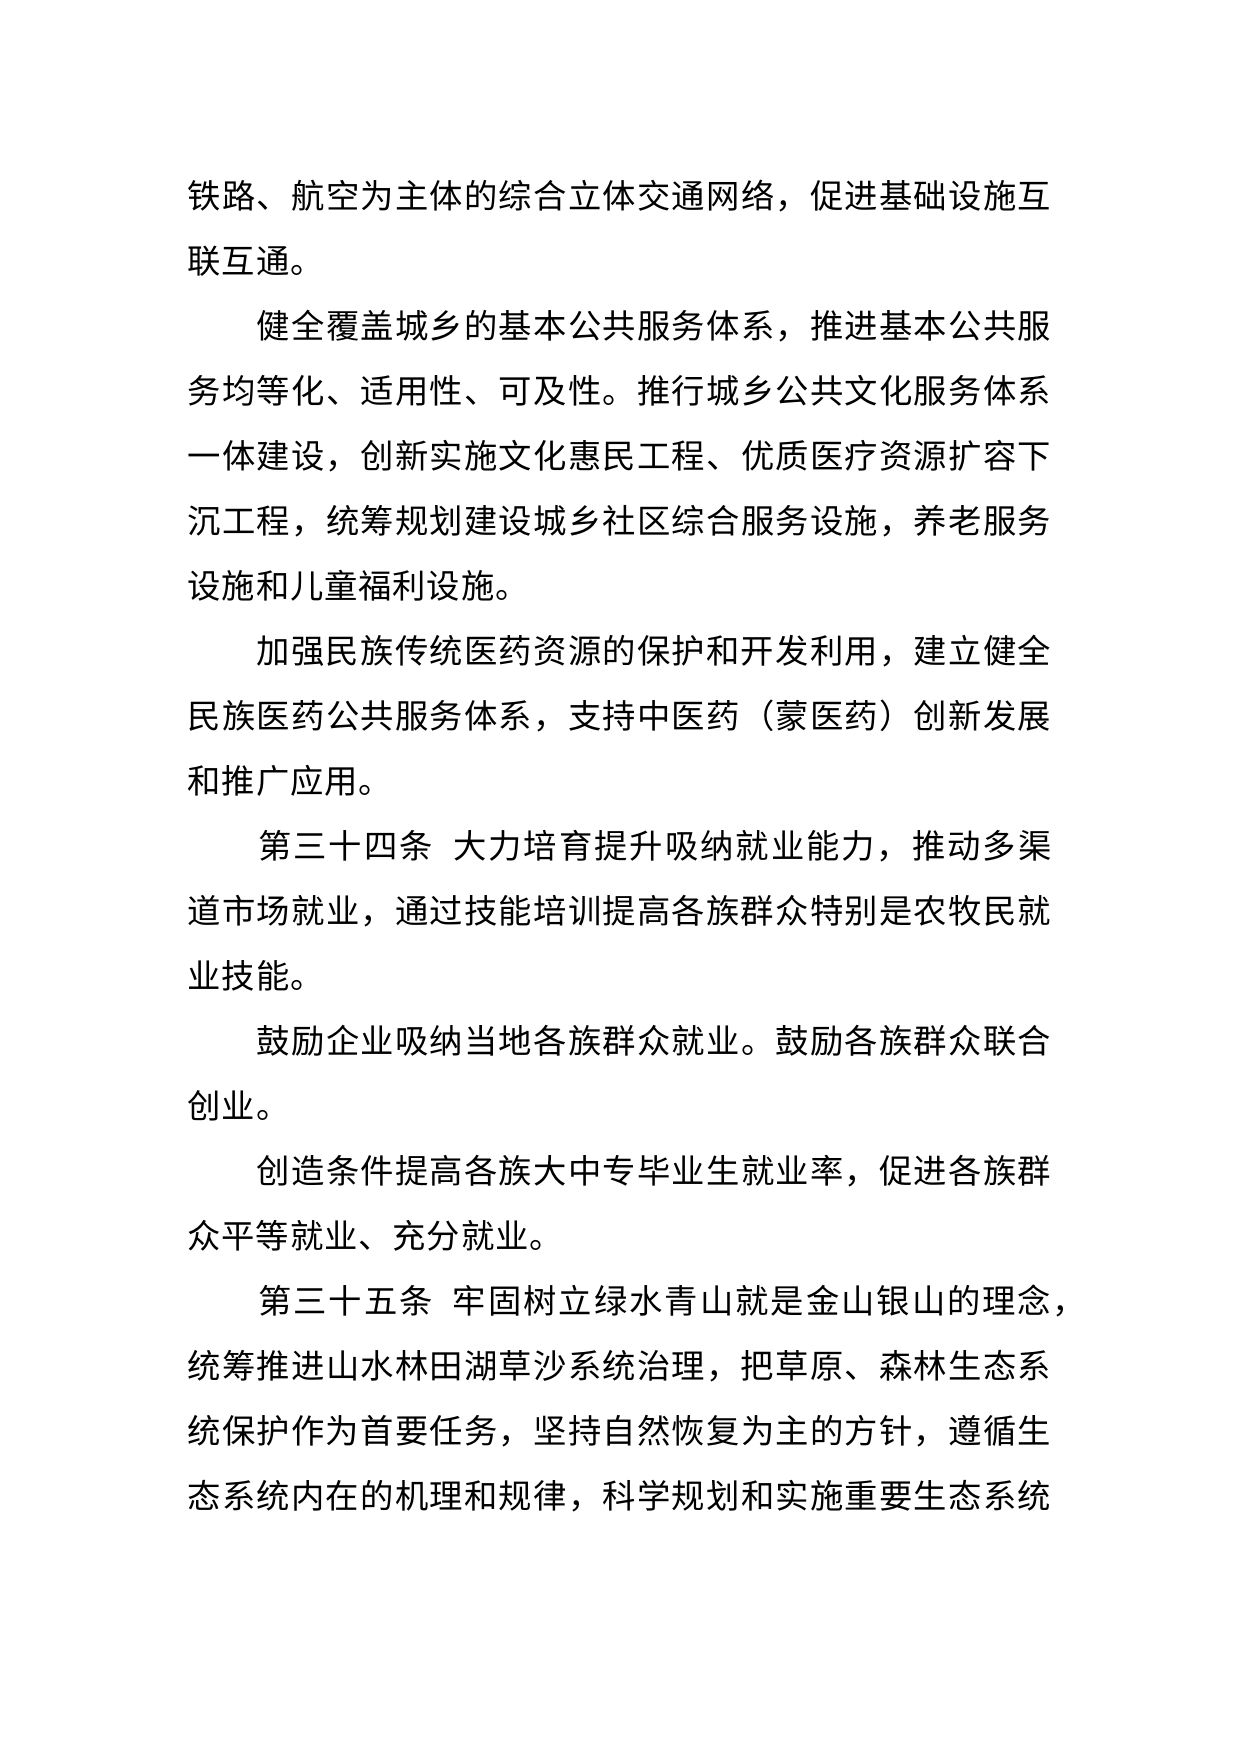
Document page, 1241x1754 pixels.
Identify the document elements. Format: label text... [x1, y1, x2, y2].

text 鼓励企业吸纳当地各族群众就业。鼓励各族群众联合创业。 [187, 1007, 1053, 1137]
text 加强民族传统医药资源的保护和开发利用，建立健全民族医药公共服务体系，支持中医药（蒙医药）创新发展和推广应用。 [187, 617, 1053, 812]
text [187, 1267, 1053, 1527]
text 创造条件提高各族大中专毕业生就业率，促进各族群众平等就业、充分就业。 [187, 1137, 1053, 1267]
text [187, 162, 1053, 292]
text 第三十四条 大力培育提升吸纳就业能力，推动多渠道市场就业，通过技能培训提高各族群众特别是农牧民就业技能。 [187, 812, 1053, 1007]
text 健全覆盖城乡的基本公共服务体系，推进基本公共服务均等化、适用性、可及性。推行城乡公共文化服务体系一体建设，创新实施文化惠民工程、优质医疗资源扩容下沉工程，统筹规划建设城乡社区综合服务设施，养老服务设施和儿童福利设施。 [187, 292, 1053, 617]
